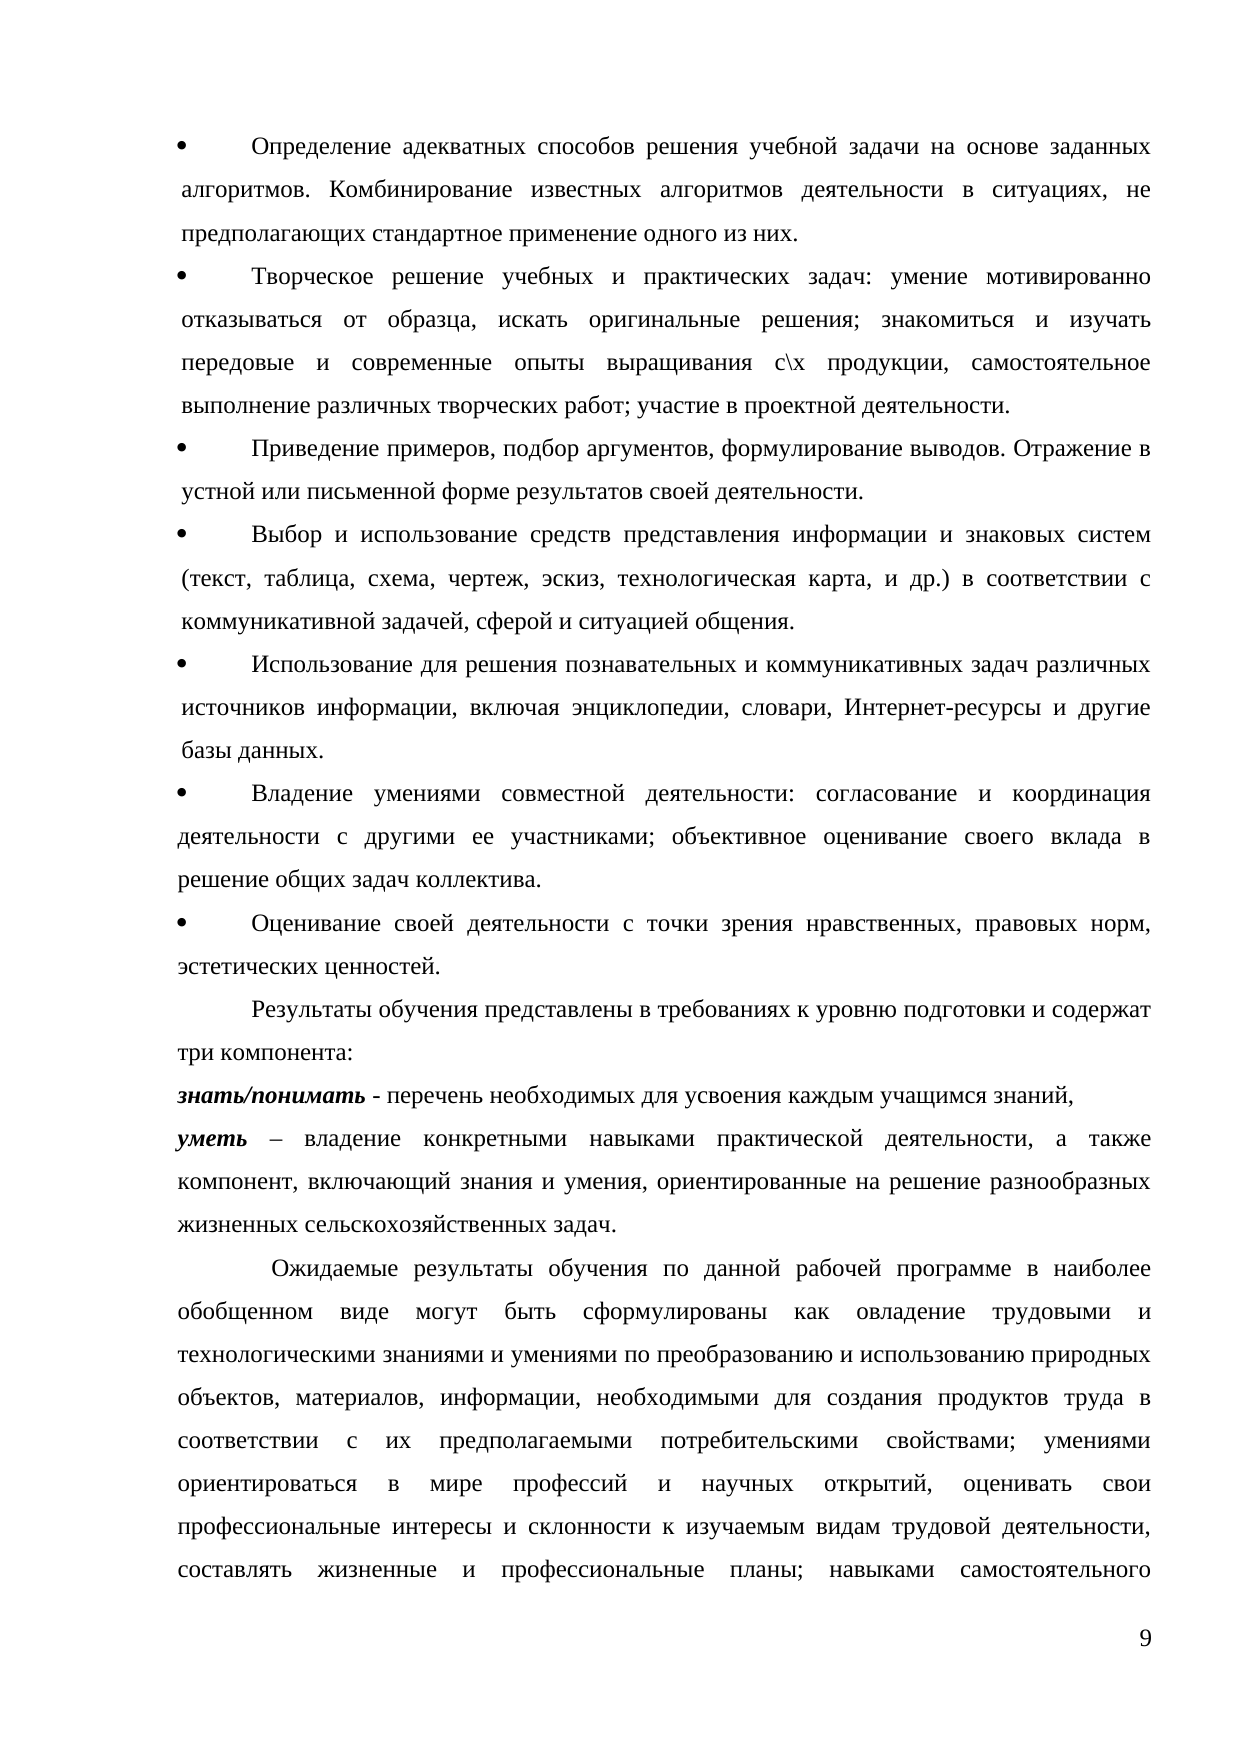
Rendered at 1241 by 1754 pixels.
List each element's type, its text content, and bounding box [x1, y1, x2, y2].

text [177, 1253, 1152, 1583]
list Творческое решение учебных и практических задач: умение мотивированно отказываться от образца, искать оригинальные решения; знакомиться и изучать передовые и современные опыты выращивания с\х продукции, самостоятельное выполнение различных творческих работ; участие в проектной деятельности. [177, 261, 1152, 419]
list Определение адекватных способов решения учебной задачи на основе заданных алгоритмов. Комбинирование известных алгоритмов деятельности в ситуациях, не предполагающих стандартное применение одного из них. [177, 131, 1152, 246]
list Оценивание своей деятельности с точки зрения нравственных, правовых норм, эстетических ценностей. [177, 908, 1152, 979]
list Использование для решения познавательных и коммуникативных задач различных источников информации, включая энциклопедии, словари, Интернет-ресурсы и другие базы данных. [177, 649, 1152, 764]
text уметь – владение конкретными навыками практической деятельности, а также компонент, включающий знания и умения, ориентированные на решение разнообразных жизненных сельскохозяйственных задач. [177, 1123, 1152, 1238]
list Выбор и использование средств представления информации и знаковых систем (текст, таблица, схема, чертеж, эскиз, технологическая карта, и др.) в соответствии с коммуникативной задачей, сферой и ситуацией общения. [177, 519, 1152, 634]
text Результаты обучения представлены в требованиях к уровню подготовки и содержат три компонента: [177, 994, 1152, 1066]
list Приведение примеров, подбор аргументов, формулирование выводов. Отражение в устной или письменной форме результатов своей деятельности. [177, 433, 1152, 505]
list Владение умениями совместной деятельности: согласование и координация деятельности с другими ее участниками; объективное оценивание своего вклада в решение общих задач коллектива. [177, 778, 1152, 893]
text знать/понимать - перечень необходимых для усвоения каждым учащимся знаний, [177, 1080, 1152, 1109]
